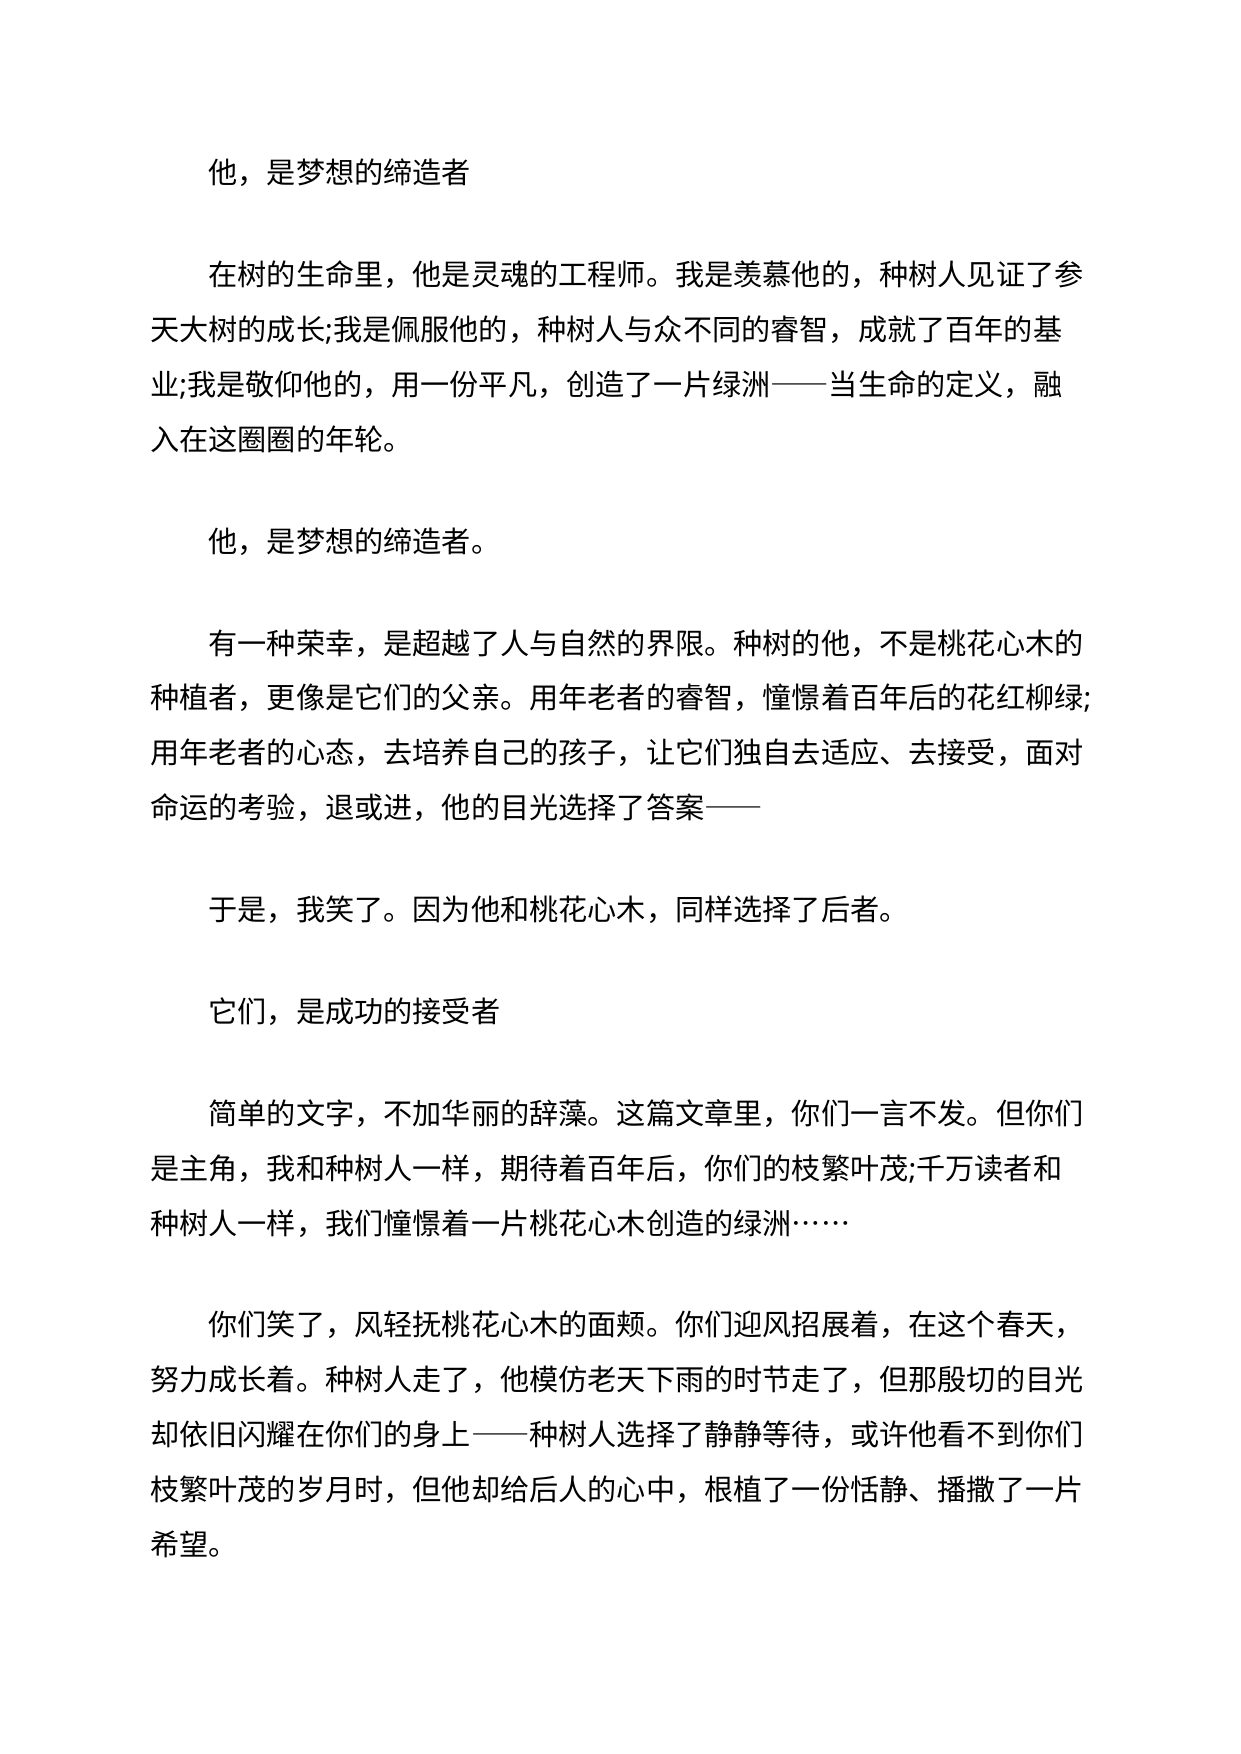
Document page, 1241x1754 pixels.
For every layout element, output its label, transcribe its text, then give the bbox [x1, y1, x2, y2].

text 简单的文字，不加华丽的辞藻。这篇文章里，你们一言不发。但你们是主角，我和种树人一样，期待着百年后，你们的枝繁叶茂;千万读者和种树人一样，我们憧憬着一片桃花心木创造的绿洲…… [150, 1090, 1090, 1242]
text 他，是梦想的缔造者。 [150, 518, 1090, 561]
text 它们，是成功的接受者 [150, 988, 1090, 1031]
text 你们笑了，风轻抚桃花心木的面颊。你们迎风招展着，在这个春天，努力成长着。种树人走了，他模仿老天下雨的时节走了，但那殷切的目光却依旧闪耀在你们的身上——种树人选择了静静等待，或许他看不到你们枝繁叶茂的岁月时，但他却给后人的心中，根植了一份恬静、播撒了一片希望。 [150, 1302, 1090, 1564]
text 在树的生命里，他是灵魂的工程师。我是羡慕他的，种树人见证了参天大树的成长;我是佩服他的，种树人与众不同的睿智，成就了百年的基业;我是敬仰他的，用一份平凡，创造了一片绿洲——当生命的定义，融入在这圈圈的年轮。 [150, 252, 1090, 459]
text 他，是梦想的缔造者 [150, 150, 1090, 192]
text 于是，我笑了。因为他和桃花心木，同样选择了后者。 [150, 887, 1090, 929]
text 有一种荣幸，是超越了人与自然的界限。种树的他，不是桃花心木的种植者，更像是它们的父亲。用年老者的睿智，憧憬着百年后的花红柳绿;用年老者的心态，去培养自己的孩子，让它们独自去适应、去接受，面对命运的考验，退或进，他的目光选择了答案—— [150, 620, 1090, 827]
